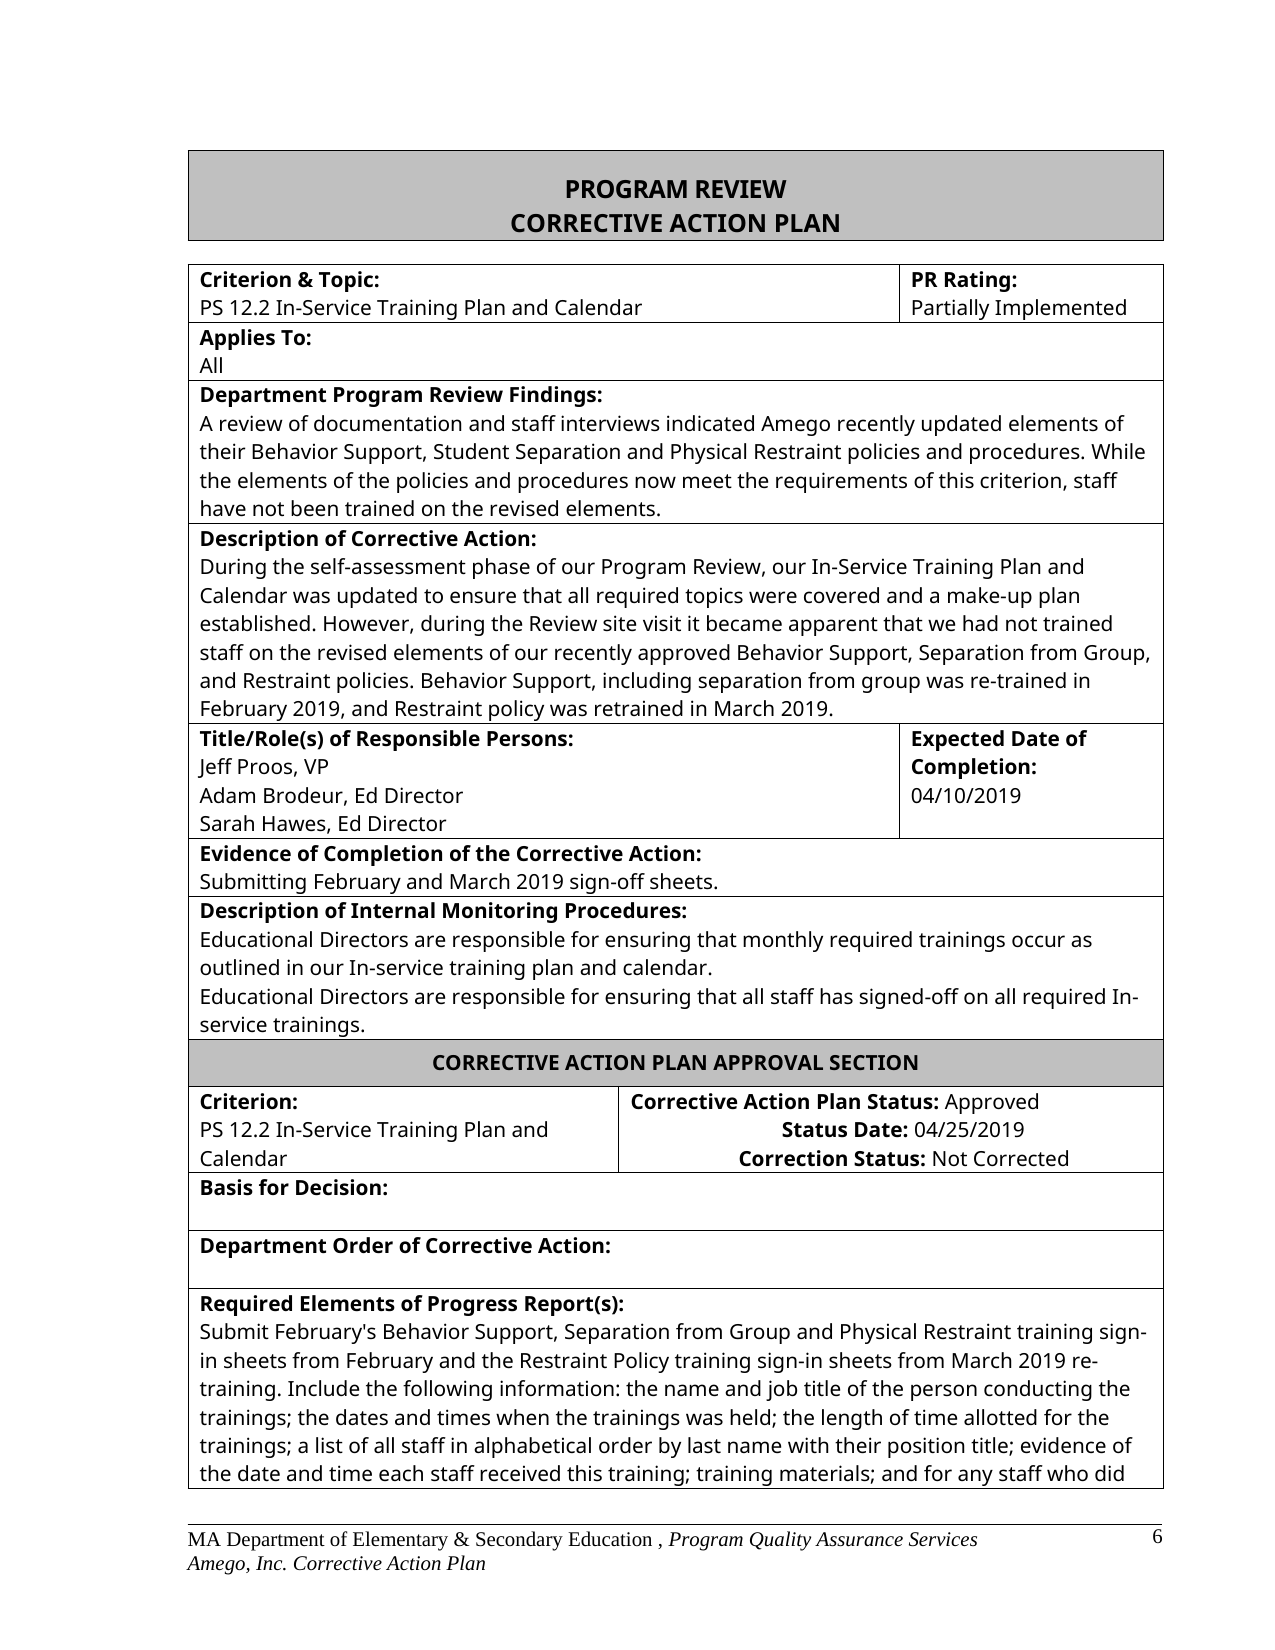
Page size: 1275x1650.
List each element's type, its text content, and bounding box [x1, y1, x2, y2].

table_cell Description of Corrective Action: During the self-assessment phase of our Program Review, our In-Service Training Plan and Calendar was updated to ensure that all required topics were covered and a make-up plan established. However, during the Review site visit it became apparent that we had not trained staff on the revised elements of our recently approved Behavior Support, Separation from Group, and Restraint policies. Behavior Support, including separation from group was re-trained in February 2019, and Restraint policy was retrained in March 2019. [189, 524, 1163, 723]
table_header PROGRAM REVIEW CORRECTIVE ACTION PLAN [189, 151, 1163, 240]
table_header PR Rating: Partially Implemented [900, 265, 1163, 322]
table_cell Evidence of Completion of the Corrective Action: Submitting February and March 2019 sign-off sheets. [189, 839, 1163, 896]
table_cell Applies To: All [189, 323, 1163, 379]
table_cell Description of Internal Monitoring Procedures: Educational Directors are responsible for ensuring that monthly required trainings occur as outlined in our In-service training plan and calendar. Educational Directors are responsible for ensuring that all staff has signed-off on all required In-service trainings. [189, 897, 1163, 1039]
table_cell CORRECTIVE ACTION PLAN APPROVAL SECTION [189, 1040, 1163, 1086]
table_cell Expected Date of Completion: 04/10/2019 [900, 724, 1163, 838]
table_cell Department Order of Corrective Action: [189, 1231, 1163, 1288]
table_cell Criterion: PS 12.2 In-Service Training Plan and Calendar [189, 1087, 618, 1172]
table_cell Basis for Decision: [189, 1173, 1163, 1230]
table_cell Corrective Action Plan Status: Approved Status Date: 04/25/2019 Correction Status: Not Corrected [619, 1087, 1163, 1172]
table_cell Department Program Review Findings: A review of documentation and staff interviews indicated Amego recently updated elements of their Behavior Support, Student Separation and Physical Restraint policies and procedures. While the elements of the policies and procedures now meet the requirements of this criterion, staff have not been trained on the revised elements. [189, 381, 1163, 523]
table_cell Title/Role(s) of Responsible Persons: Jeff Proos, VP Adam Brodeur, Ed Director Sarah Hawes, Ed Director [189, 724, 899, 838]
table_header Criterion & Topic: PS 12.2 In-Service Training Plan and Calendar [189, 265, 899, 322]
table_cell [189, 1289, 1163, 1488]
